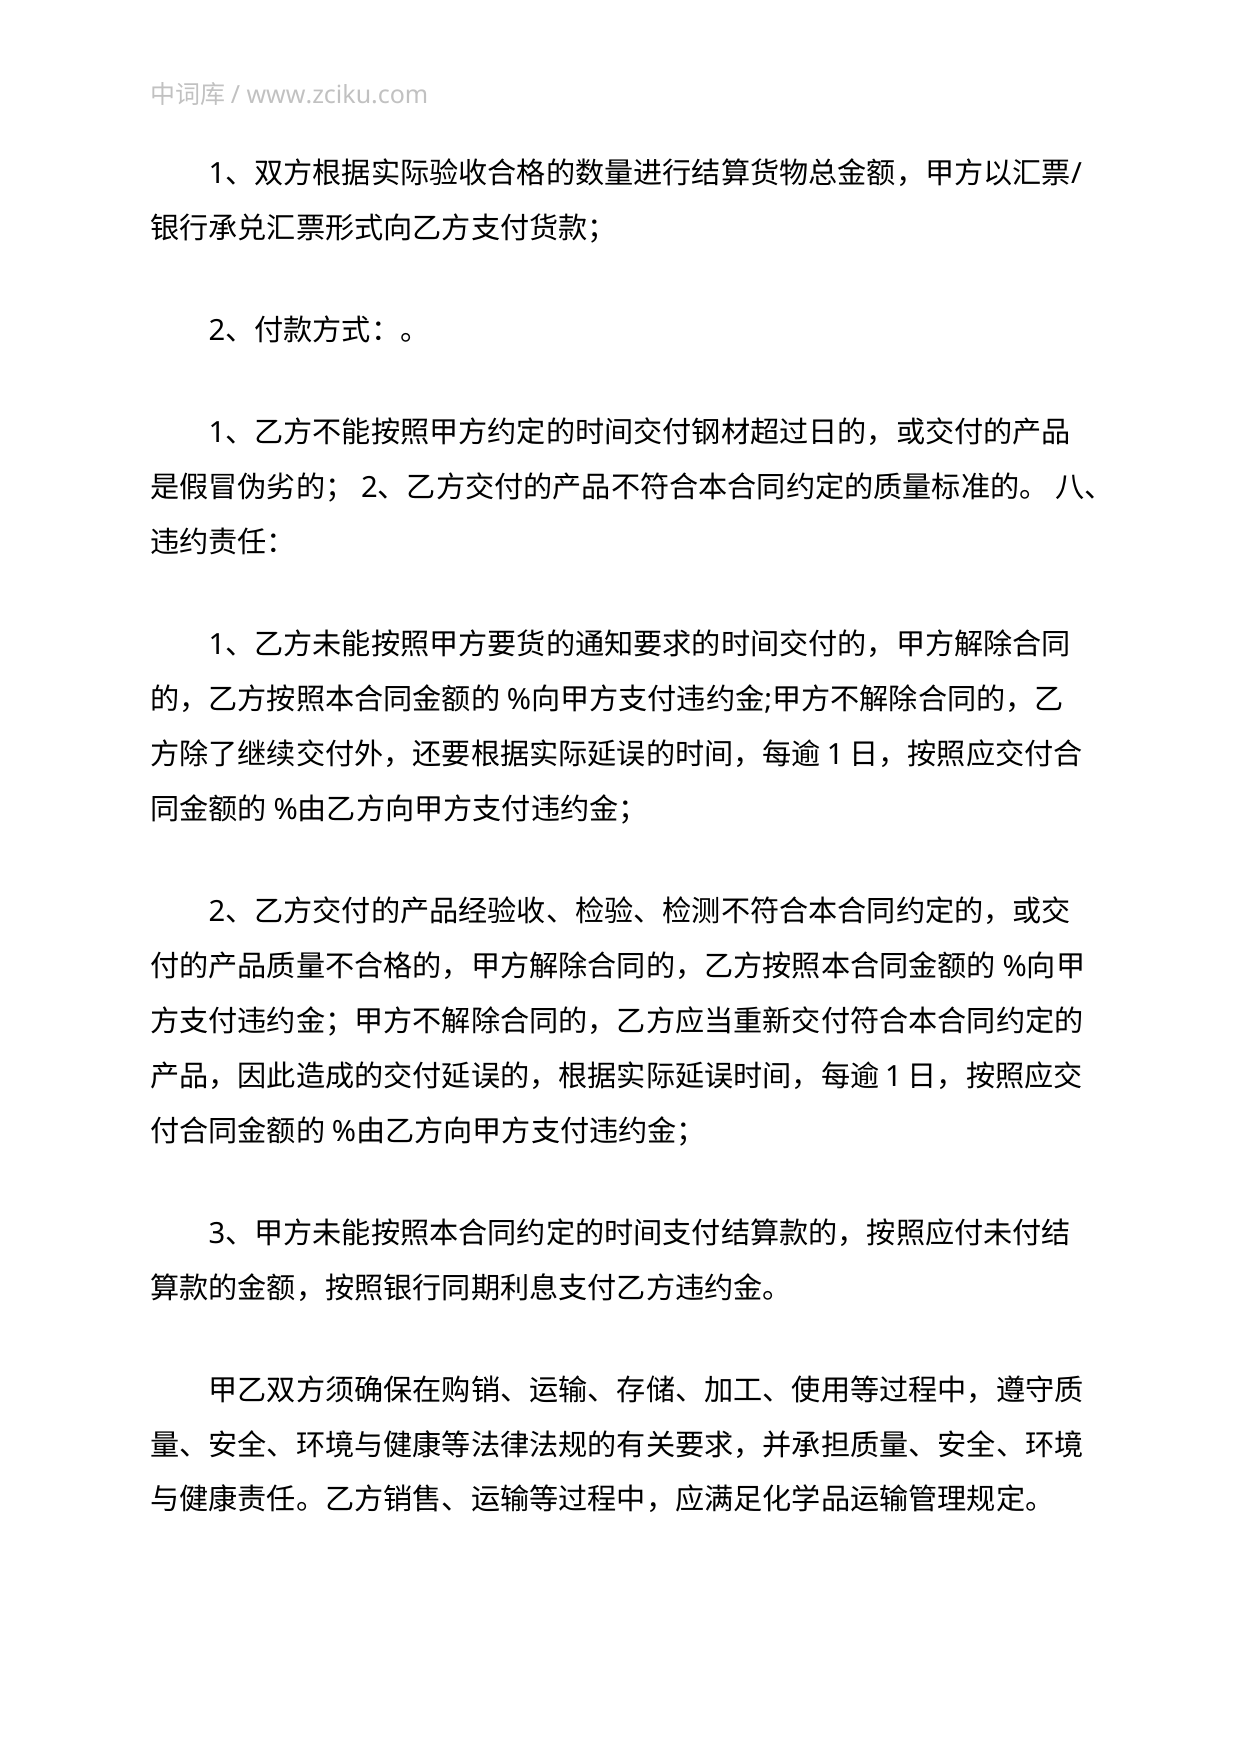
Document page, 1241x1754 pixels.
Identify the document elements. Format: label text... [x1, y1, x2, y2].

text 2、乙方交付的产品经验收、检验、检测不符合本合同约定的，或交付的产品质量不合格的，甲方解除合同的，乙方按照本合同金额的 %向甲方支付违约金；甲方不解除合同的，乙方应当重新交付符合本合同约定的产品，因此造成的交付延误的，根据实际延误时间，每逾1日，按照应交付合同金额的 %由乙方向甲方支付违约金； [150, 887, 1090, 1150]
text 1、乙方不能按照甲方约定的时间交付钢材超过日的，或交付的产品是假冒伪劣的； 2、乙方交付的产品不符合本合同约定的质量标准的。 八、违约责任： [150, 409, 1090, 561]
text 甲乙双方须确保在购销、运输、存储、加工、使用等过程中，遵守质量、安全、环境与健康等法律法规的有关要求，并承担质量、安全、环境与健康责任。乙方销售、运输等过程中，应满足化学品运输管理规定。 [150, 1366, 1090, 1518]
text 1、乙方未能按照甲方要货的通知要求的时间交付的，甲方解除合同的，乙方按照本合同金额的 %向甲方支付违约金;甲方不解除合同的，乙方除了继续交付外，还要根据实际延误的时间，每逾1日，按照应交付合同金额的 %由乙方向甲方支付违约金； [150, 621, 1090, 828]
text 1、双方根据实际验收合格的数量进行结算货物总金额，甲方以汇票/银行承兑汇票形式向乙方支付货款； [150, 150, 1090, 247]
text 3、甲方未能按照本合同约定的时间支付结算款的，按照应付未付结算款的金额，按照银行同期利息支付乙方违约金。 [150, 1209, 1090, 1307]
text 2、付款方式：。 [150, 307, 1090, 349]
